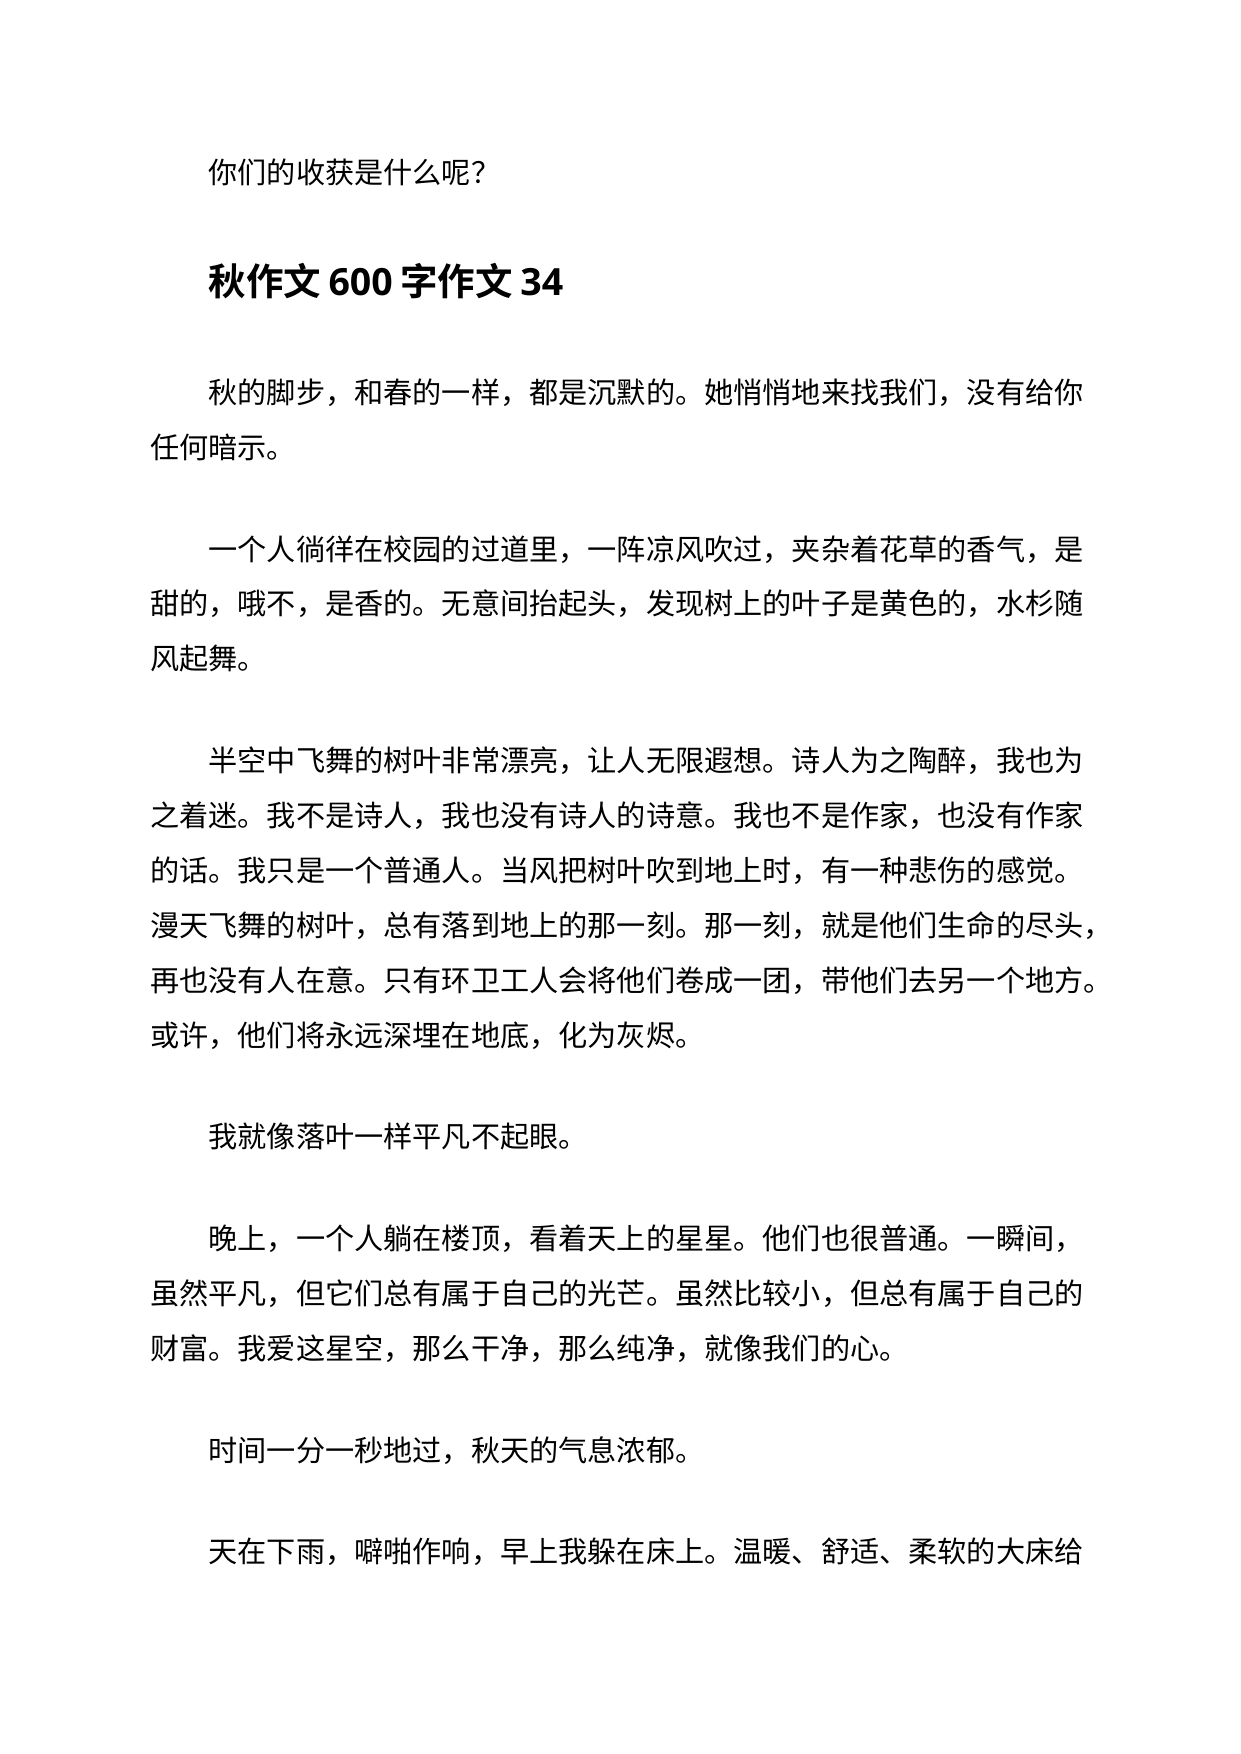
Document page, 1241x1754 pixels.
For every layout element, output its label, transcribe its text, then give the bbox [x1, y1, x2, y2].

text 晚上，一个人躺在楼顶，看着天上的星星。他们也很普通。一瞬间，虽然平凡，但它们总有属于自己的光芒。虽然比较小，但总有属于自己的财富。我爱这星空，那么干净，那么纯净，就像我们的心。 [150, 1216, 1090, 1368]
text 一个人徜徉在校园的过道里，一阵凉风吹过，夹杂着花草的香气，是甜的，哦不，是香的。无意间抬起头，发现树上的叶子是黄色的，水杉随风起舞。 [150, 526, 1090, 678]
text 半空中飞舞的树叶非常漂亮，让人无限遐想。诗人为之陶醉，我也为之着迷。我不是诗人，我也没有诗人的诗意。我也不是作家，也没有作家的话。我只是一个普通人。当风把树叶吹到地上时，有一种悲伤的感觉。漫天飞舞的树叶，总有落到地上的那一刻。那一刻，就是他们生命的尽头，再也没有人在意。只有环卫工人会将他们卷成一团，带他们去另一个地方。或许，他们将永远深埋在地底，化为灰烬。 [150, 738, 1090, 1054]
text 秋的脚步，和春的一样，都是沉默的。她悄悄地来找我们，没有给你任何暗示。 [150, 369, 1090, 467]
text 你们的收获是什么呢？ [150, 150, 1090, 192]
text 秋作文600字作文34 [150, 252, 1090, 306]
text 我就像落叶一样平凡不起眼。 [150, 1114, 1090, 1156]
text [150, 1529, 1090, 1571]
text 时间一分一秒地过，秋天的气息浓郁。 [150, 1427, 1090, 1469]
